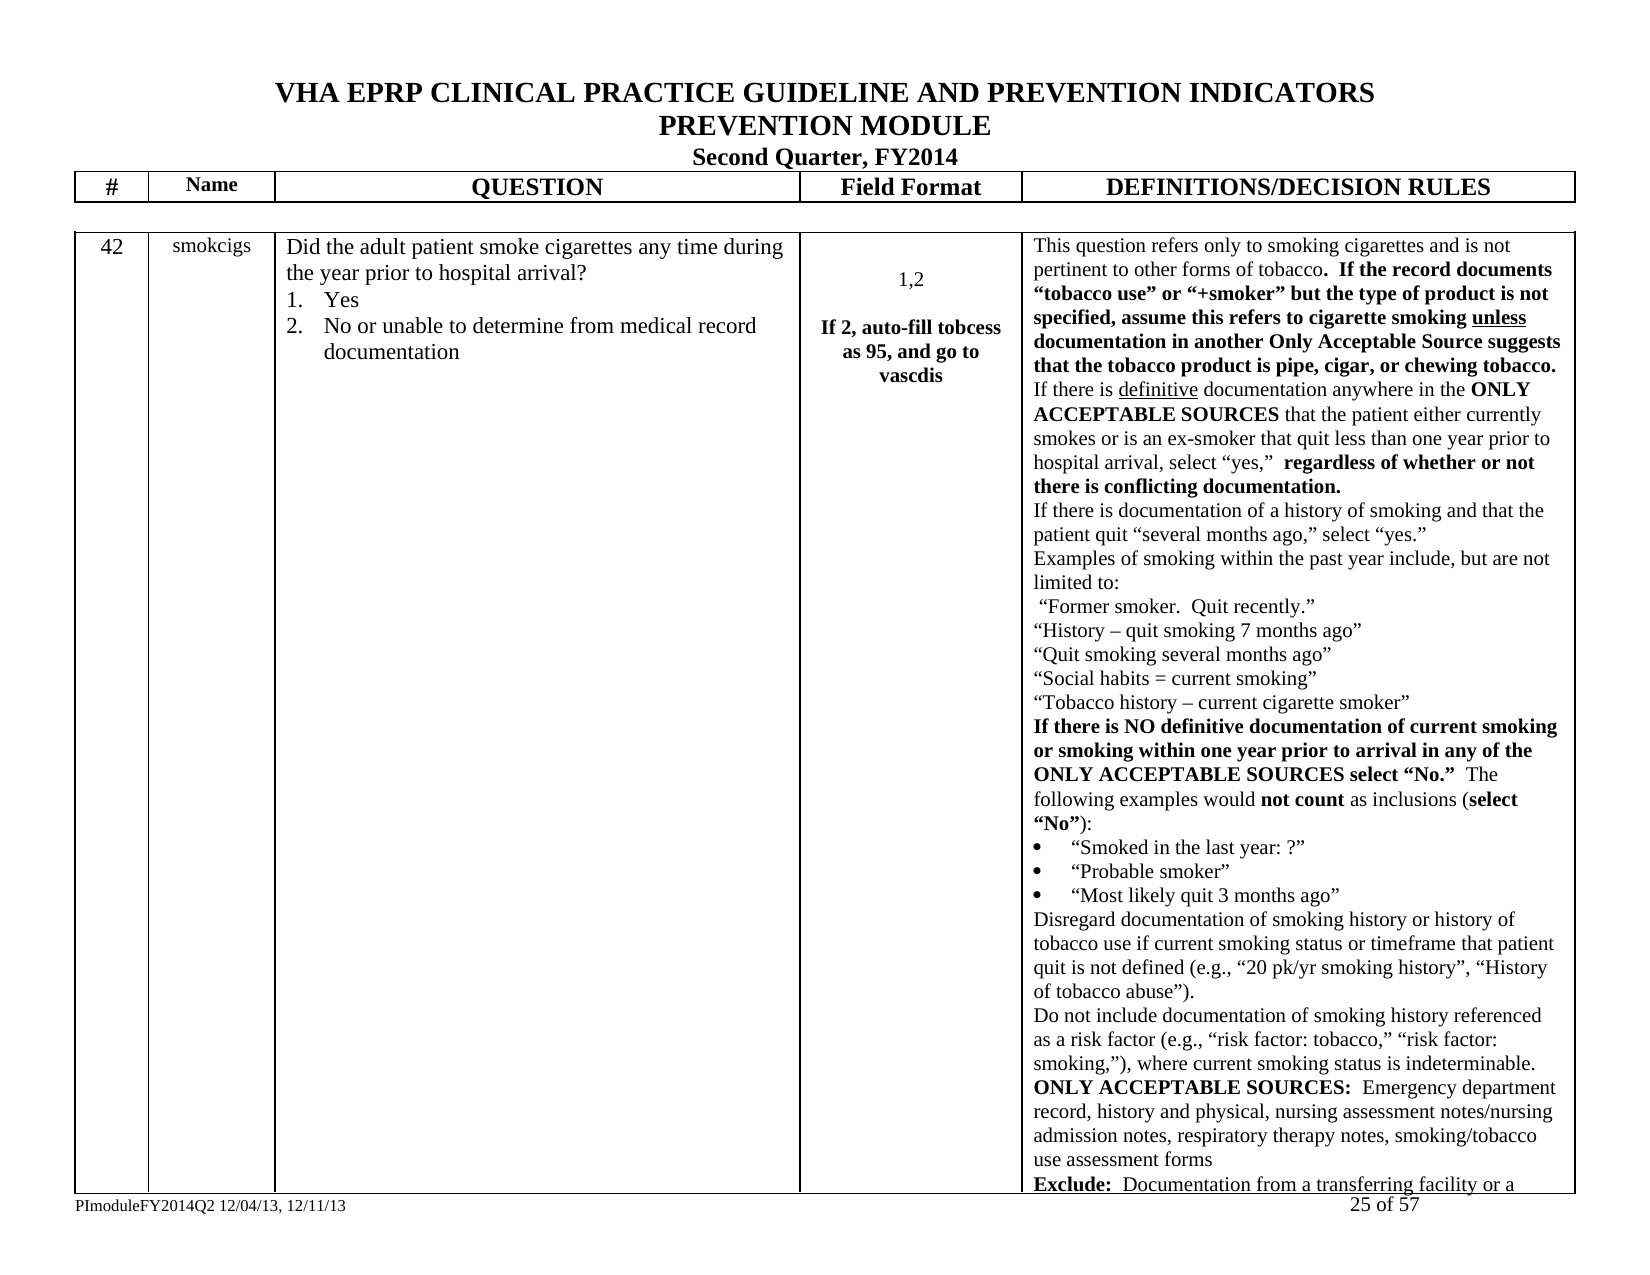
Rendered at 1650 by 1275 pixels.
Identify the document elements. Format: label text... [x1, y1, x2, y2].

table_cell Did the adult patient smoke cigarettes any time during the year prior to hospital arrival? Yes No or unable to determine from medical record documentation [276, 233, 799, 1192]
table_cell This question refers only to smoking cigarettes and is not pertinent to other forms of tobacco. If the record documents “tobacco use” or “+smoker” but the type of product is not specified, assume this refers to cigarette smoking unless documentation in another Only Acceptable Source suggests that the tobacco product is pipe, cigar, or chewing tobacco. If there is definitive documentation anywhere in the ONLY ACCEPTABLE SOURCES that the patient either currently smokes or is an ex-smoker that quit less than one year prior to hospital arrival, select “yes,” regardless of whether or not there is conflicting documentation. If there is documentation of a history of smoking and that the patient quit “several months ago,” select “yes.” Examples of smoking within the past year include, but are not limited to: “Former smoker. Quit recently.” “History – quit smoking 7 months ago” “Quit smoking several months ago” “Social habits = current smoking” “Tobacco history – current cigarette smoker” If there is NO definitive documentation of current smoking or smoking within one year prior to arrival in any of the ONLY ACCEPTABLE SOURCES select “No.” The following examples would not count as inclusions (select “No”): “Smoked in the last year: ?” “Probable smoker” “Most likely quit 3 months ago” Disregard documentation of smoking history or history of tobacco use if current smoking status or timeframe that patient quit is not defined (e.g., “20 pk/yr smoking history”, “History of tobacco abuse”). Do not include documentation of smoking history referenced as a risk factor (e.g., “risk factor: tobacco,” “risk factor: smoking,”), where current smoking status is indeterminable. ONLY ACCEPTABLE SOURCES: Emergency department record, history and physical, nursing assessment notes/nursing admission notes, respiratory therapy notes, smoking/tobacco use assessment forms Exclude: Documentation from a transferring facility or a previous admission [1023, 233, 1574, 1192]
table_cell 1,2 If 2, auto-fill tobcess as 95, and go to vascdis [801, 233, 1021, 1192]
table_cell 42 [76, 233, 148, 1192]
table_cell smokcigs [149, 233, 274, 1192]
